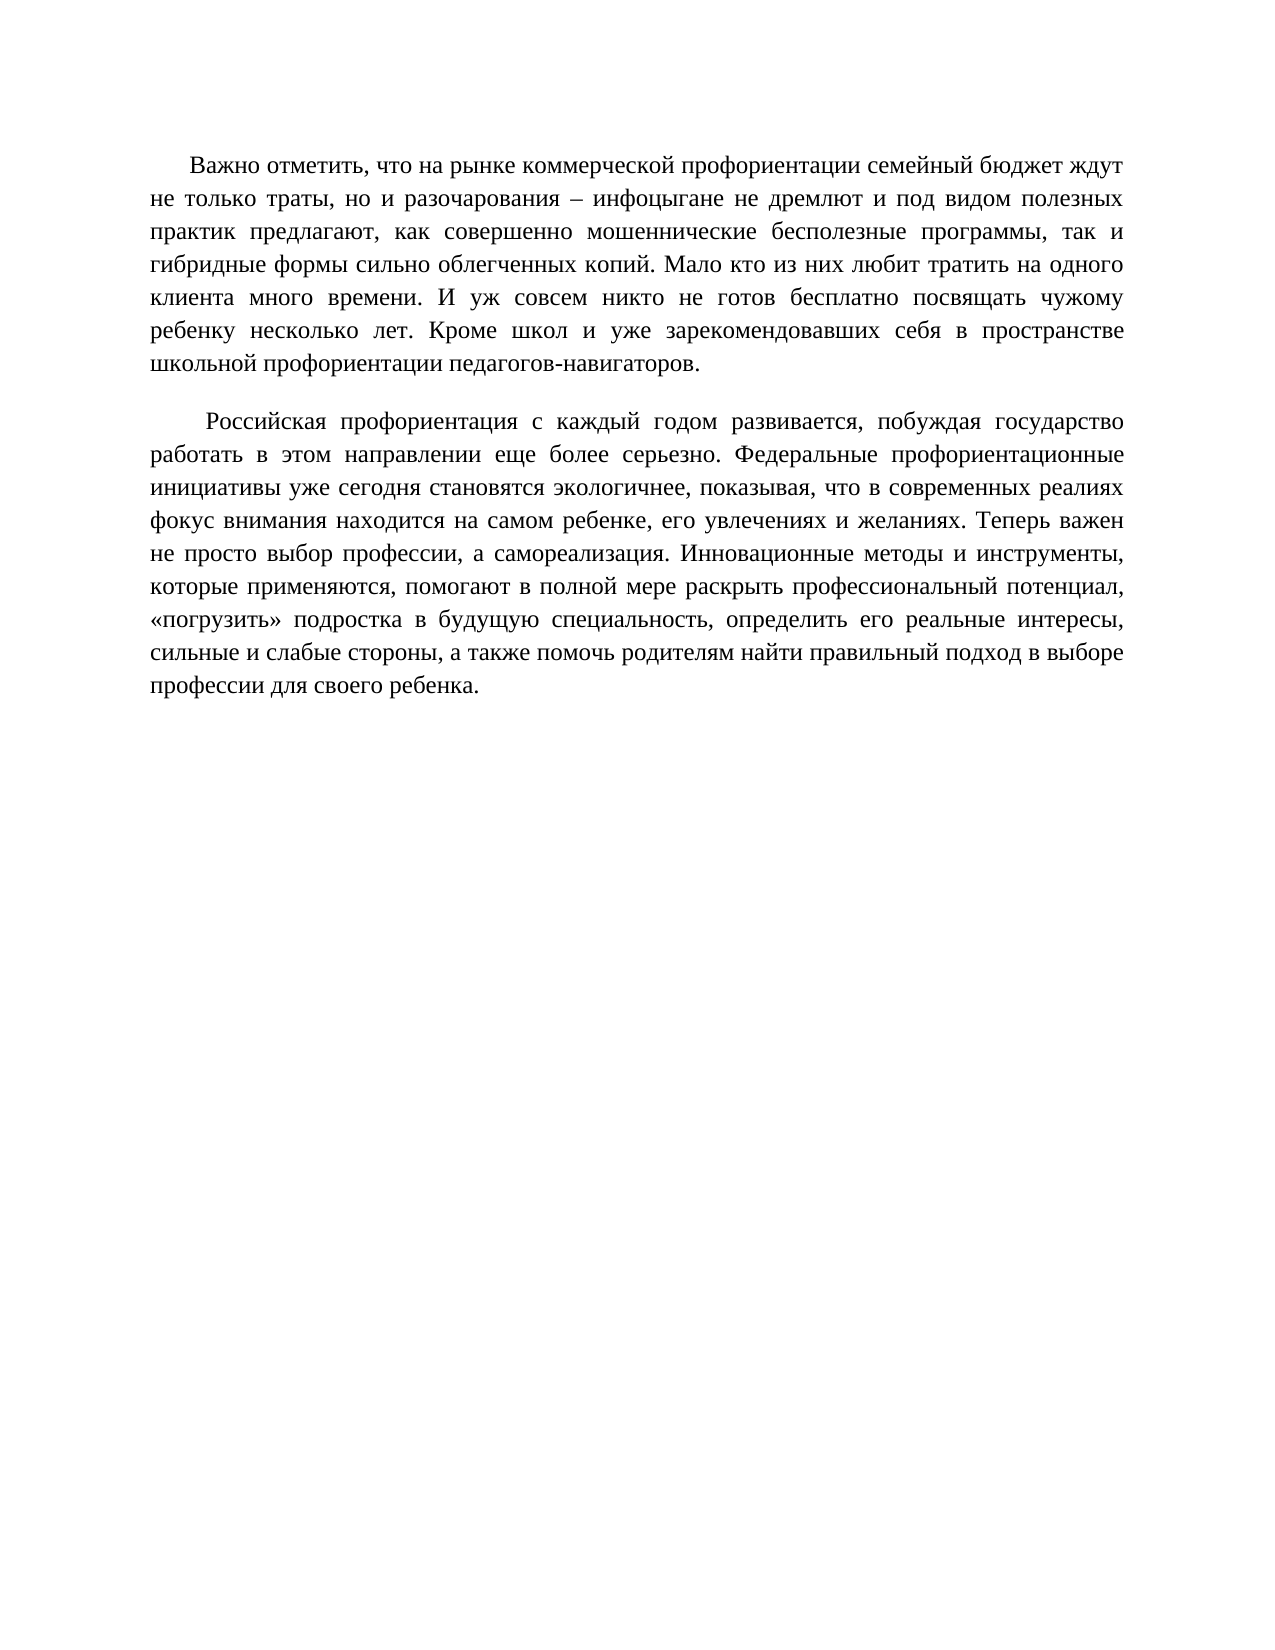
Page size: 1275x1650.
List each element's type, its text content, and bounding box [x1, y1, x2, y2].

text Российская профориентация с каждый годом развивается, побуждая государство работать в этом направлении еще более серьезно. Федеральные профориентационные инициативы уже сегодня становятся экологичнее, показывая, что в современных реалиях фокус внимания находится на самом ребенке, его увлечениях и желаниях. Теперь важен не просто выбор профессии, а самореализация. Инновационные методы и инструменты, которые применяются, помогают в полной мере раскрыть профессиональный потенциал, «погрузить» подростка в будущую специальность, определить его реальные интересы, сильные и слабые стороны, а также помочь родителям найти правильный подход в выборе профессии для своего ребенка. [150, 406, 1125, 699]
text Важно отметить, что на рынке коммерческой профориентации семейный бюджет ждут не только траты, но и разочарования – инфоцыгане не дремлют и под видом полезных практик предлагают, как совершенно мошеннические бесполезные программы, так и гибридные формы сильно облегченных копий. Мало кто из них любит тратить на одного клиента много времени. И уж совсем никто не готов бесплатно посвящать чужому ребенку несколько лет. Кроме школ и уже зарекомендовавших себя в пространстве школьной профориентации педагогов-навигаторов. [150, 150, 1125, 377]
